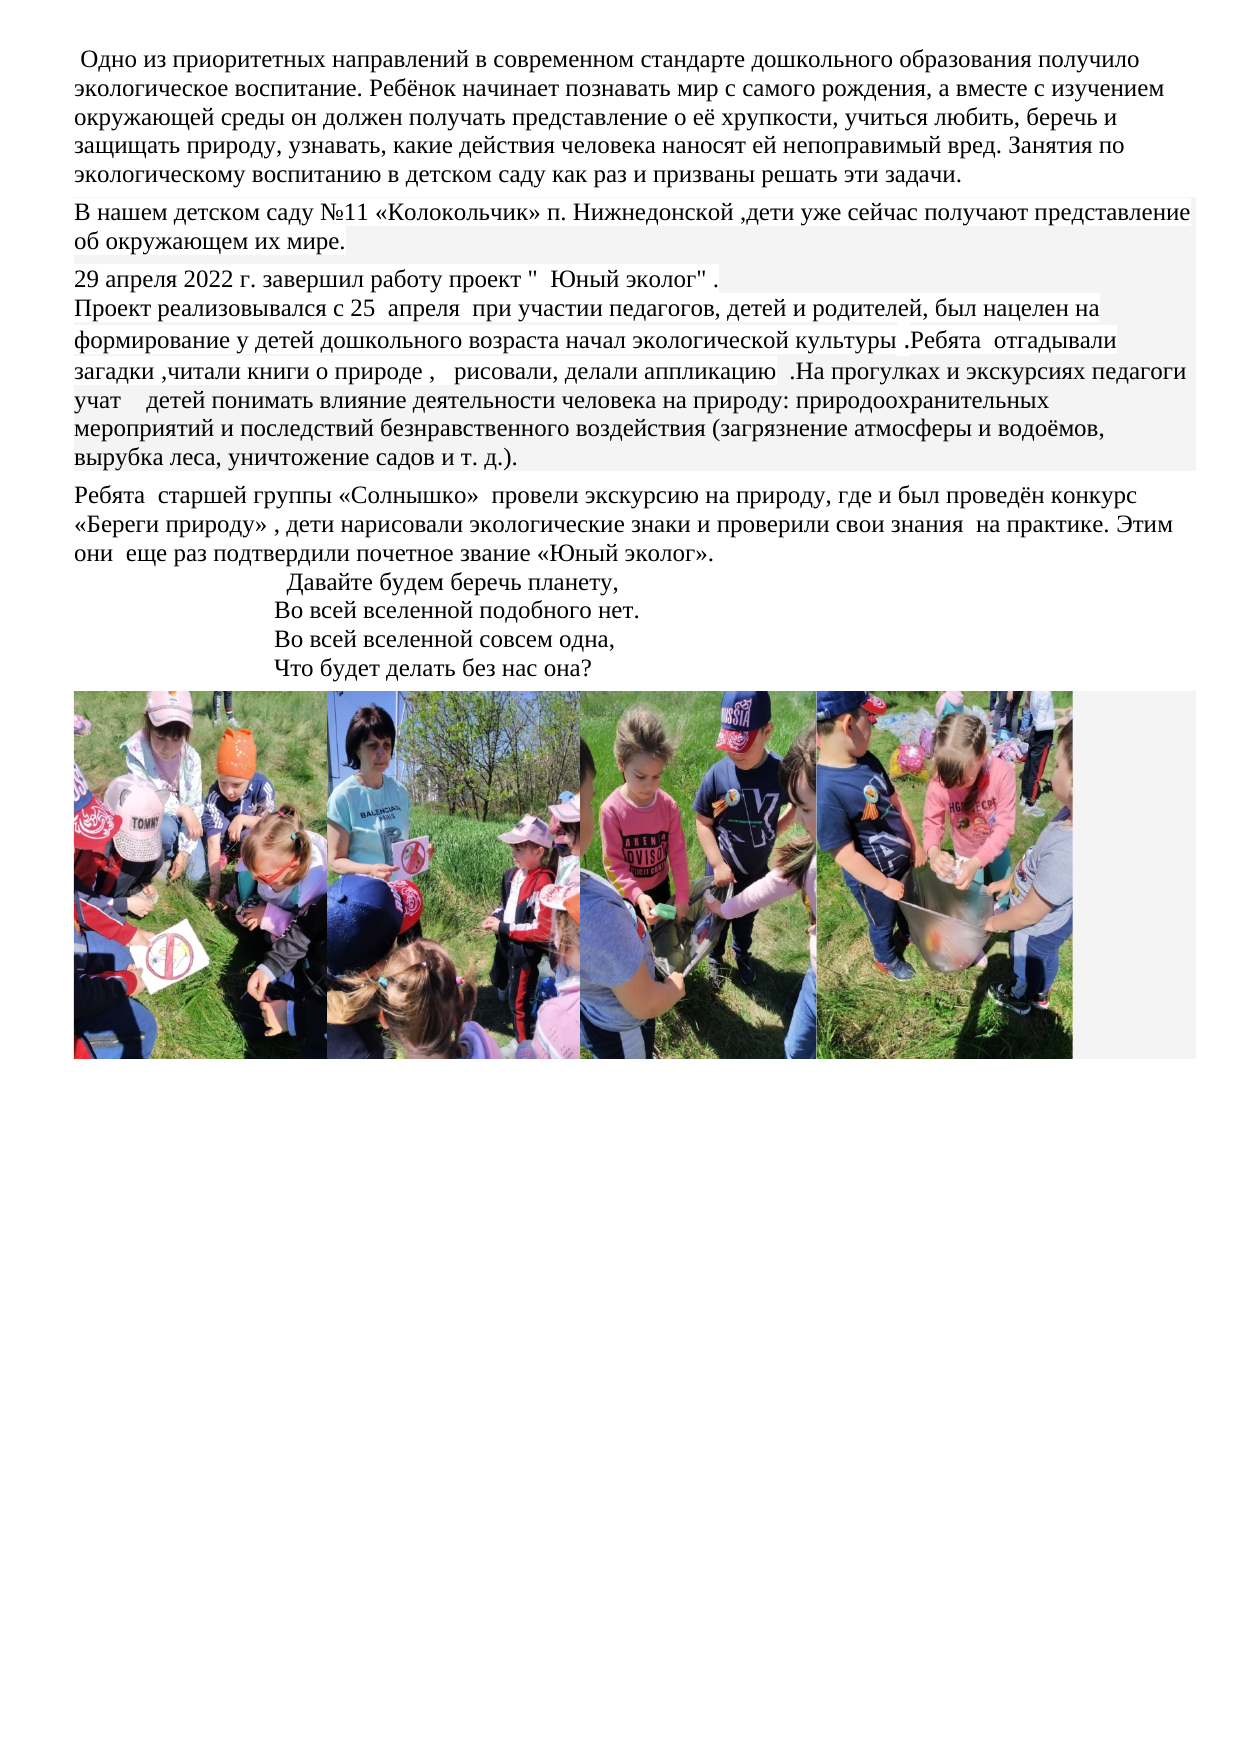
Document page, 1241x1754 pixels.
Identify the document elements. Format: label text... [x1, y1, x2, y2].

text Ребята старшей группы «Солнышко» провели экскурсию на природу, где и был проведён конкурс «Береги природу» , дети нарисовали экологические знаки и проверили свои знания на практике. Этим они еще раз подтвердили почетное звание «Юный эколог». [74, 480, 1196, 567]
text Что будет делать без нас она? [74, 653, 1196, 682]
text Давайте будем беречь планету, [74, 567, 1196, 595]
text Во всей вселенной подобного нет. [74, 595, 1196, 624]
text 29 апреля 2022 г. завершил работу проект " Юный эколог" . Проект реализовывался с 25 апреля при участии педагогов, детей и родителей, был нацелен на формирование у детей дошкольного возраста начал экологической культуры .Ребята отгадывали загадки ,читали книги о природе , рисовали, делали аппликацию .На прогулках и экскурсиях педагоги учат детей понимать влияние деятельности человека на природу: природоохранительных мероприятий и последствий безнравственного воздействия (загрязнение атмосферы и водоёмов, вырубка леса, уничтожение садов и т. д.). [74, 264, 1196, 471]
picture [73, 691, 1073, 1059]
text Одно из приоритетных направлений в современном стандарте дошкольного образования получило экологическое воспитание. Ребёнок начинает познавать мир с самого рождения, а вместе с изучением окружающей среды он должен получать представление о её хрупкости, учиться любить, беречь и защищать природу, узнавать, какие действия человека наносят ей непоправимый вред. Занятия по экологическому воспитанию в детском саду как раз и призваны решать эти задачи. [962, 44, 1196, 188]
text В нашем детском саду №11 «Колокольчик» п. Нижнедонской ,дети уже сейчас получают представление об окружающем их мире. [74, 197, 1196, 255]
text Во всей вселенной совсем одна, [74, 624, 1196, 653]
